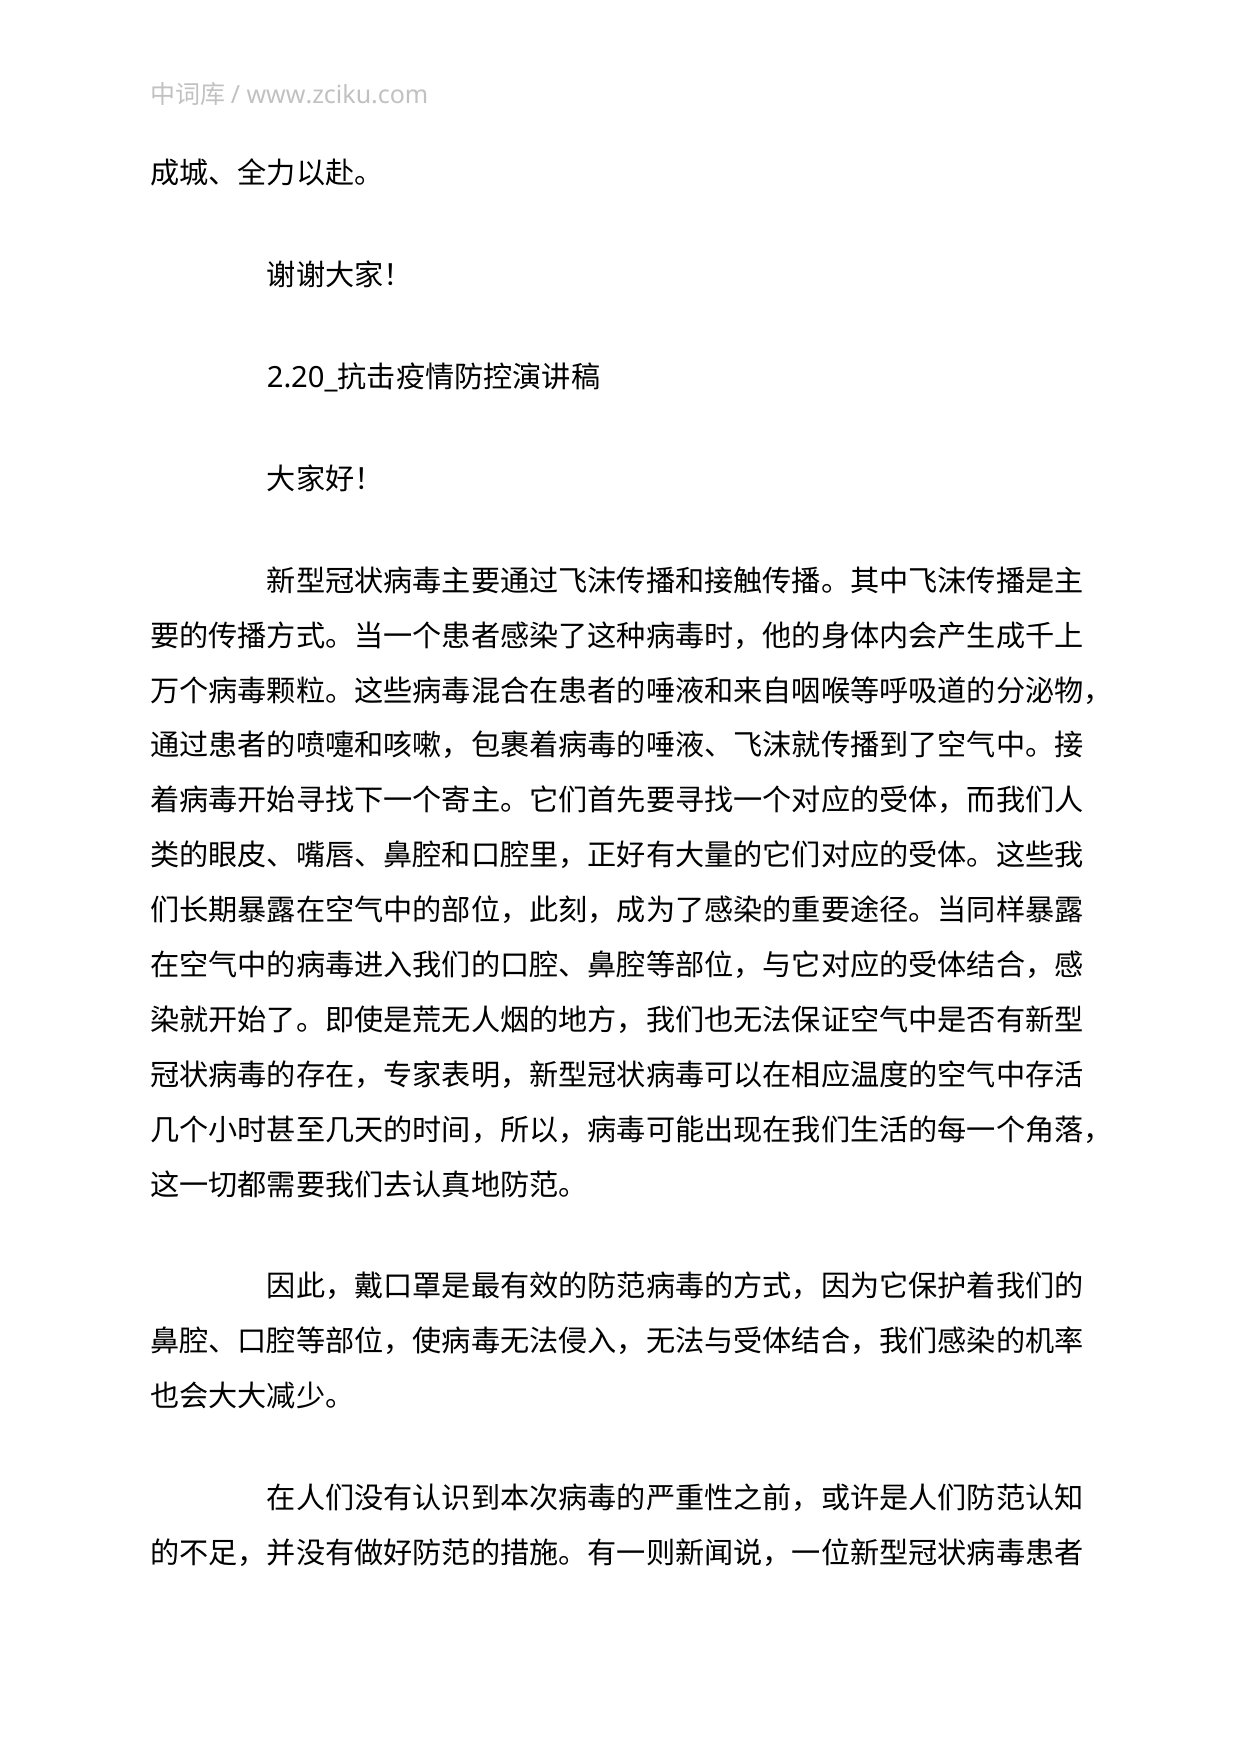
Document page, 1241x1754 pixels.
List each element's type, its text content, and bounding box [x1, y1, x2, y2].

text 因此，戴口罩是最有效的防范病毒的方式，因为它保护着我们的鼻腔、口腔等部位，使病毒无法侵入，无法与受体结合，我们感染的机率也会大大减少。 [150, 1263, 1090, 1415]
text 2.20_抗击疫情防控演讲稿 [150, 353, 1090, 396]
text 新型冠状病毒主要通过飞沫传播和接触传播。其中飞沫传播是主要的传播方式。当一个患者感染了这种病毒时，他的身体内会产生成千上万个病毒颗粒。这些病毒混合在患者的唾液和来自咽喉等呼吸道的分泌物，通过患者的喷嚏和咳嗽，包裹着病毒的唾液、飞沫就传播到了空气中。接着病毒开始寻找下一个寄主。它们首先要寻找一个对应的受体，而我们人类的眼皮、嘴唇、鼻腔和口腔里，正好有大量的它们对应的受体。这些我们长期暴露在空气中的部位，此刻，成为了感染的重要途径。当同样暴露在空气中的病毒进入我们的口腔、鼻腔等部位，与它对应的受体结合，感染就开始了。即使是荒无人烟的地方，我们也无法保证空气中是否有新型冠状病毒的存在，专家表明，新型冠状病毒可以在相应温度的空气中存活几个小时甚至几天的时间，所以，病毒可能出现在我们生活的每一个角落，这一切都需要我们去认真地防范。 [150, 557, 1090, 1203]
text 谢谢大家！ [150, 252, 1090, 294]
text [150, 1474, 1090, 1572]
text 大家好！ [150, 456, 1090, 498]
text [150, 150, 1090, 192]
